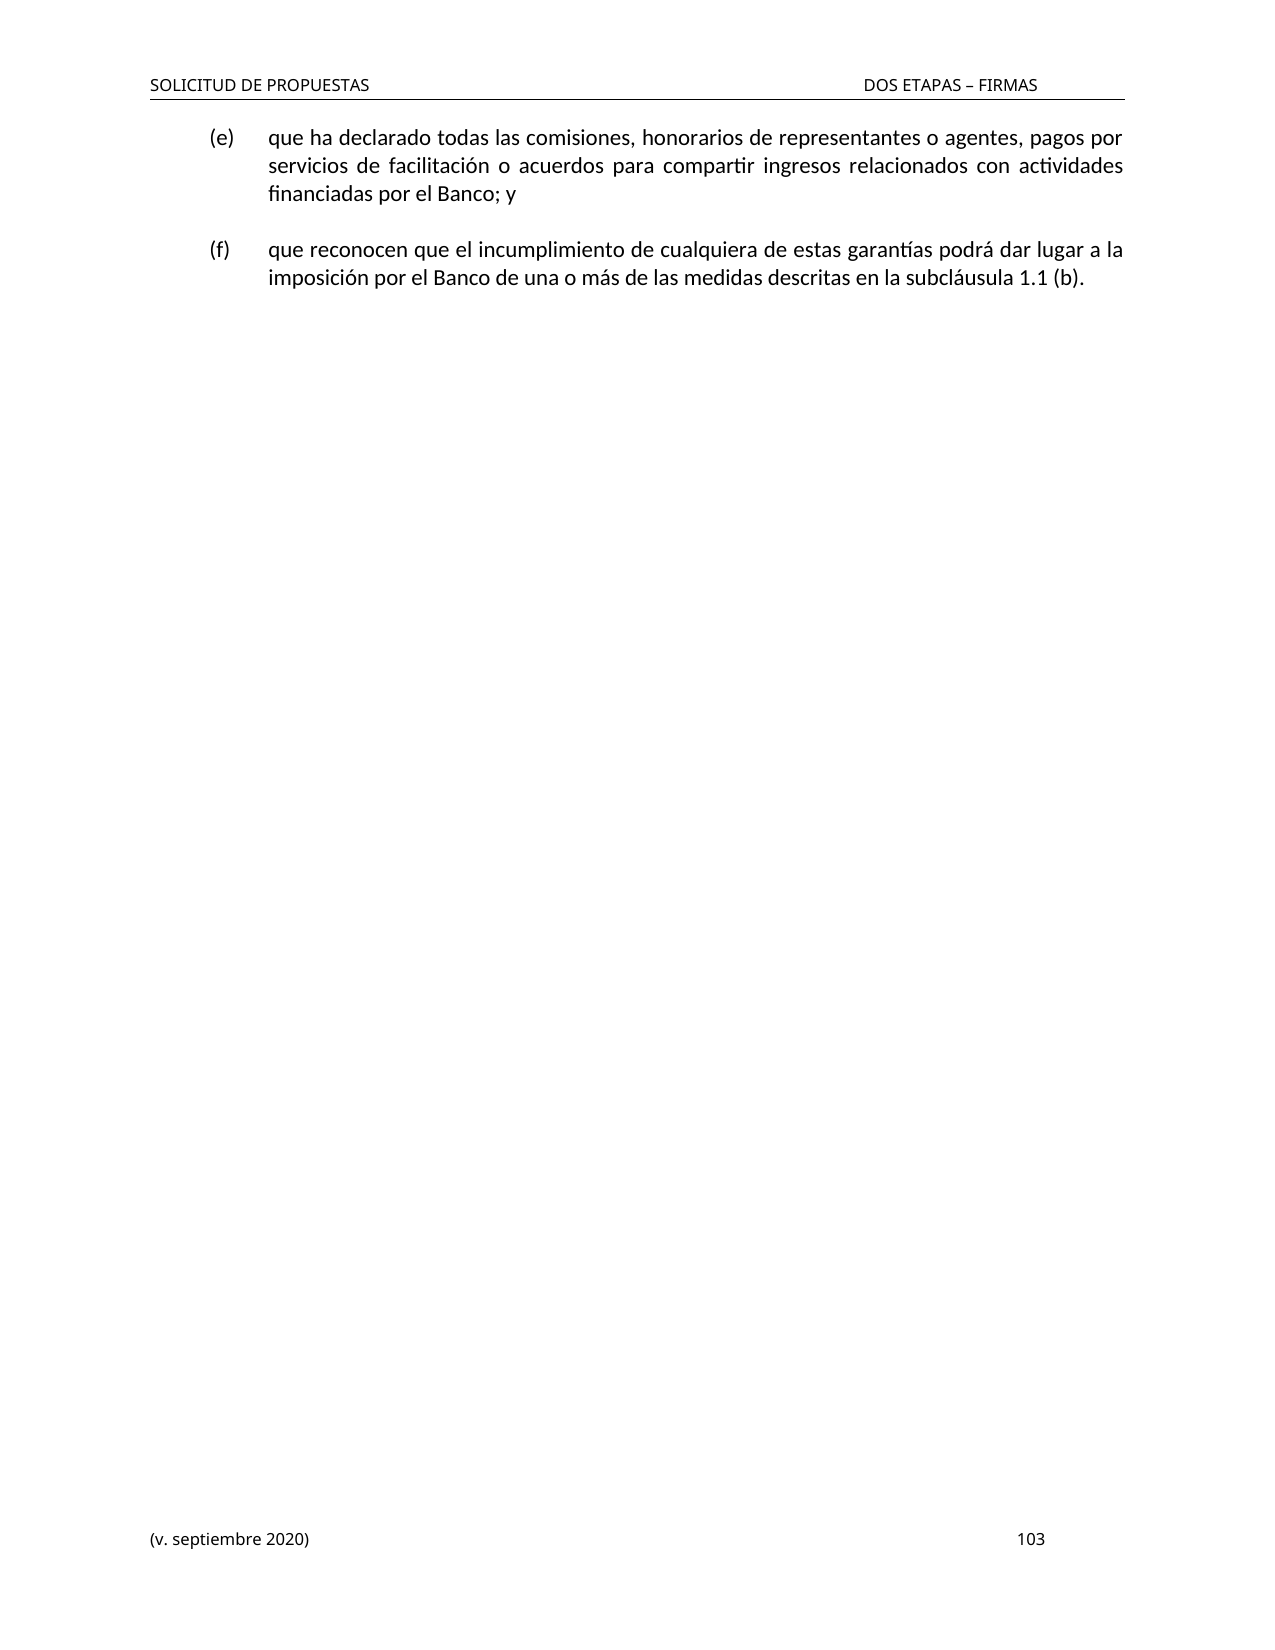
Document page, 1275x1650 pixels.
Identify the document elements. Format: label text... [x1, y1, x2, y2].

list que reconocen que el incumplimiento de cualquiera de estas garantías podrá dar lugar a la imposición por el Banco de una o más de las medidas descritas en la subcláusula 1.1 (b). [209, 236, 1125, 292]
list que ha declarado todas las comisiones, honorarios de representantes o agentes, pagos por servicios de facilitación o acuerdos para compartir ingresos relacionados con actividades financiadas por el Banco; y [209, 123, 1125, 207]
